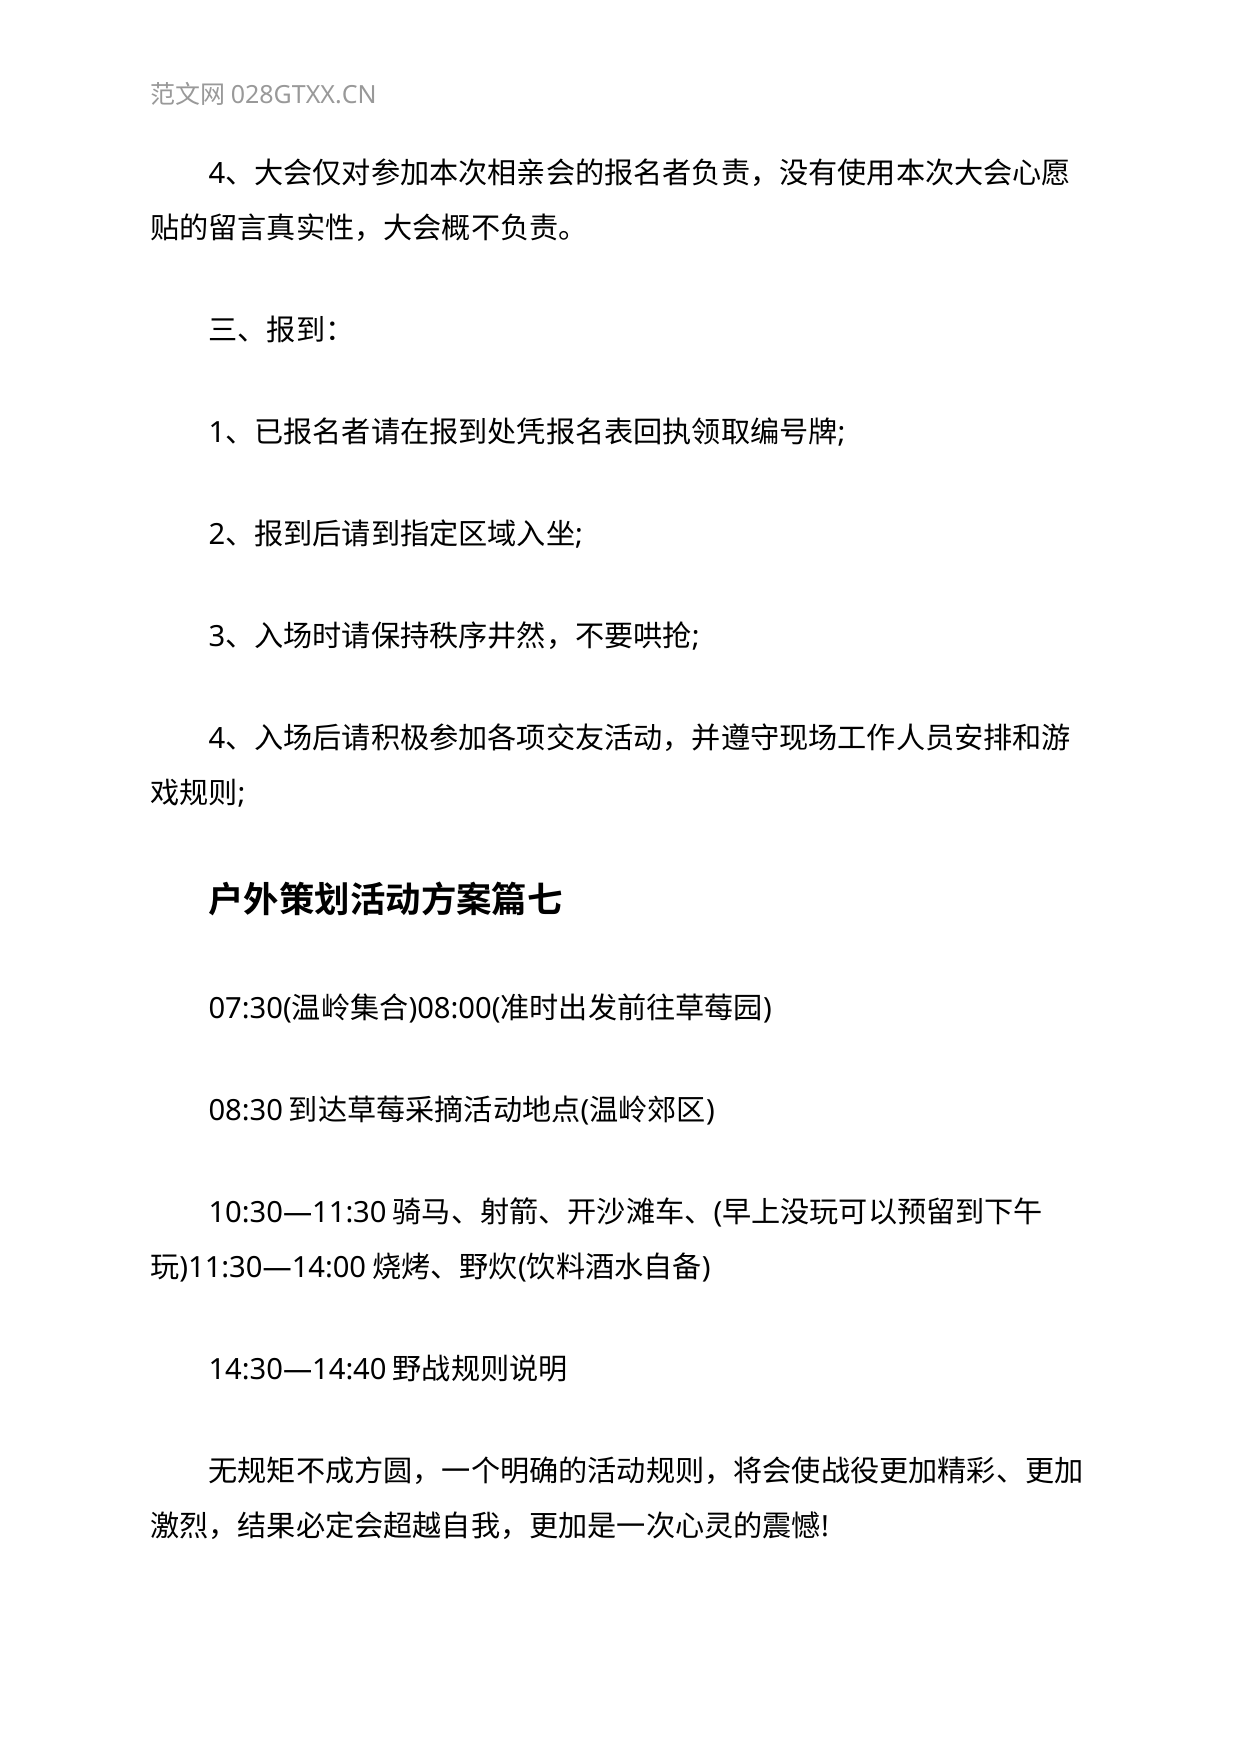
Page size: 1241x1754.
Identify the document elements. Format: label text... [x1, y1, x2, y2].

text 三、报到： [150, 307, 1090, 349]
text 14:30—14:40野战规则说明 [150, 1346, 1090, 1388]
text 1、已报名者请在报到处凭报名表回执领取编号牌; [150, 408, 1090, 451]
text 3、入场时请保持秩序井然，不要哄抢; [150, 612, 1090, 655]
text 无规矩不成方圆，一个明确的活动规则，将会使战役更加精彩、更加激烈，结果必定会超越自我，更加是一次心灵的震憾! [150, 1448, 1090, 1545]
text 户外策划活动方案篇七 [150, 871, 1090, 923]
text 08:30到达草莓采摘活动地点(温岭郊区) [150, 1087, 1090, 1129]
text 4、入场后请积极参加各项交友活动，并遵守现场工作人员安排和游戏规则; [150, 714, 1090, 812]
text 07:30(温岭集合)08:00(准时出发前往草莓园) [150, 985, 1090, 1027]
text 4、大会仅对参加本次相亲会的报名者负责，没有使用本次大会心愿贴的留言真实性，大会概不负责。 [150, 150, 1090, 247]
text 10:30—11:30骑马、射箭、开沙滩车、(早上没玩可以预留到下午玩)11:30—14:00烧烤、野炊(饮料酒水自备) [150, 1189, 1090, 1286]
text 2、报到后请到指定区域入坐; [150, 511, 1090, 553]
